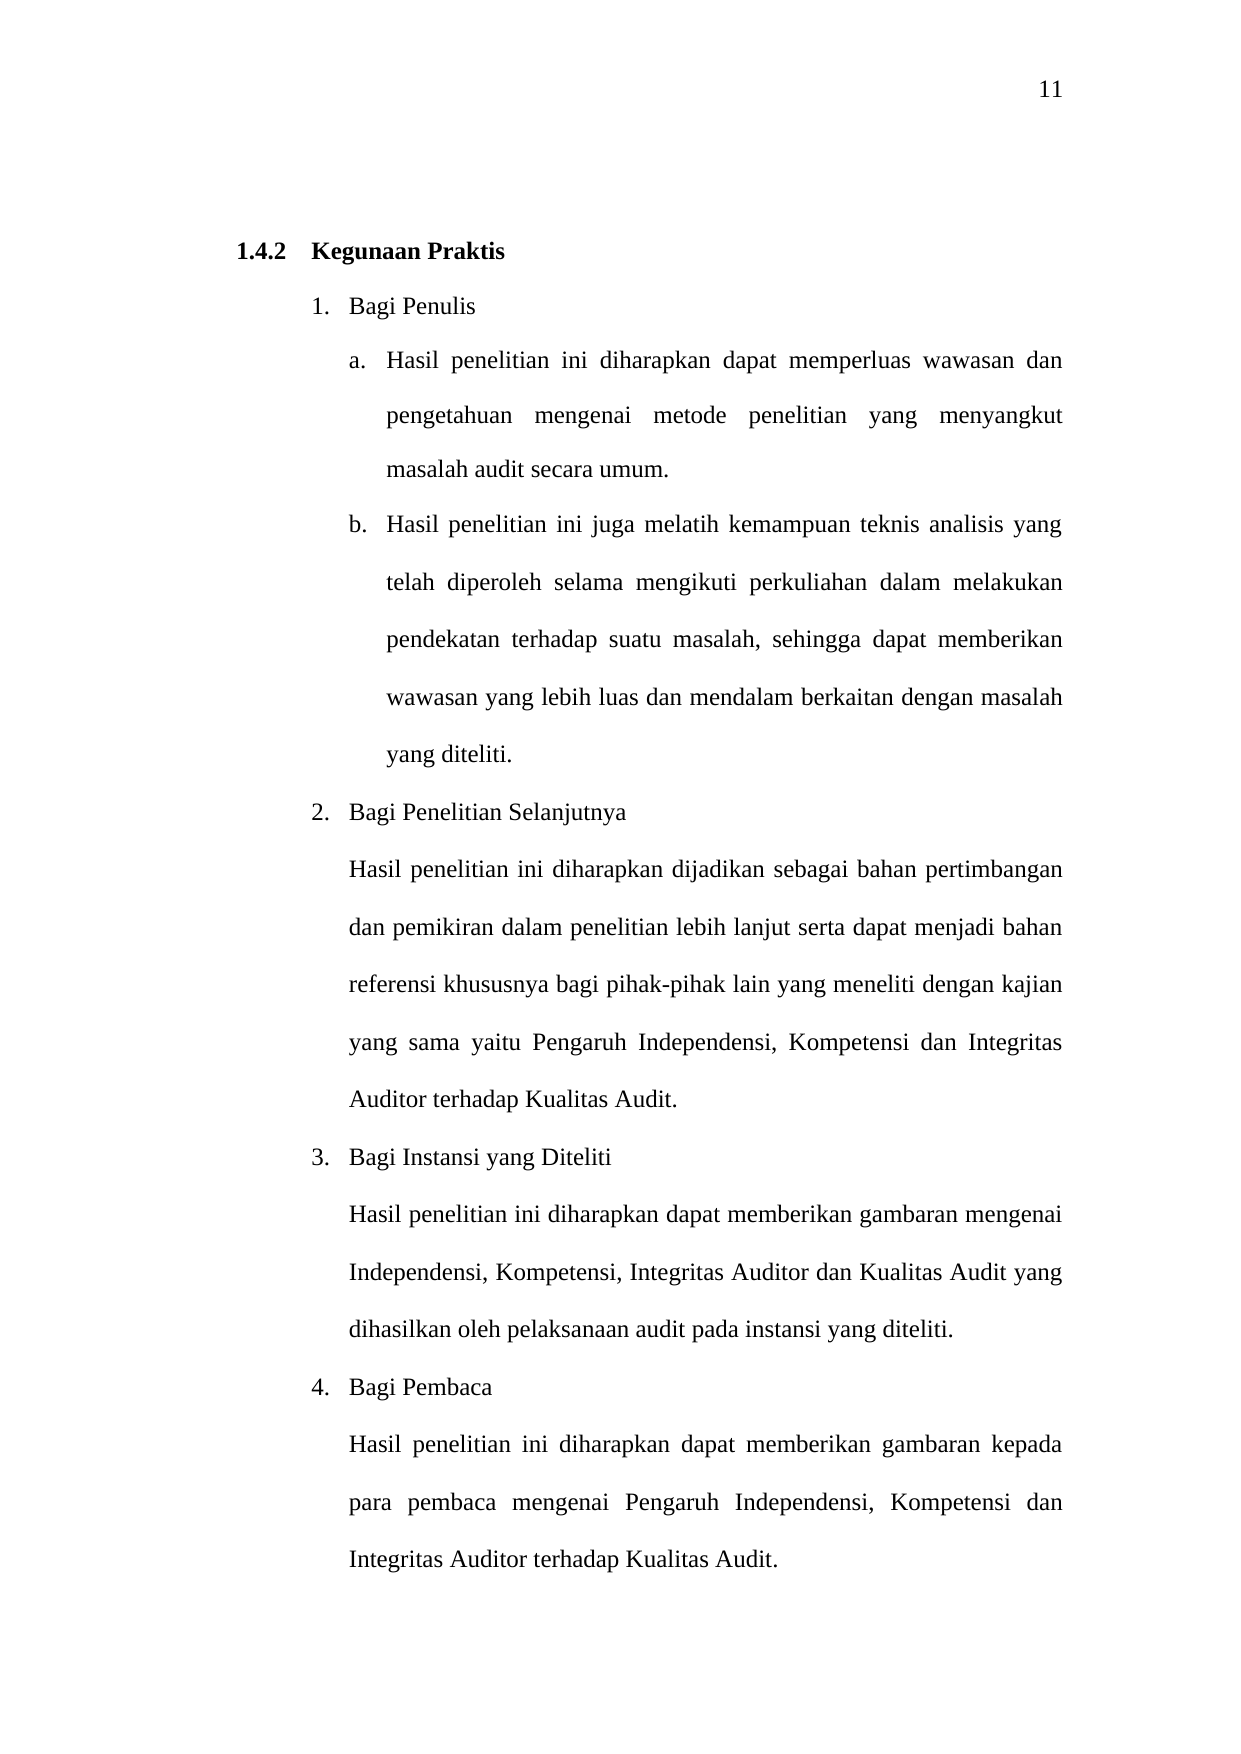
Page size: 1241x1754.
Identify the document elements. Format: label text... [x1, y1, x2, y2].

list Hasil penelitian ini diharapkan dapat memberikan gambaran mengenai Independensi, Kompetensi, Integritas Auditor dan Kualitas Audit yang dihasilkan oleh pelaksanaan audit pada instansi yang diteliti. [349, 1199, 1063, 1343]
list Bagi Instansi yang Diteliti [311, 1142, 1063, 1170]
list Bagi Penulis [311, 291, 1063, 319]
list Hasil penelitian ini juga melatih kemampuan teknis analisis yang telah diperoleh selama mengikuti perkuliahan dalam melakukan pendekatan terhadap suatu masalah, sehingga dapat memberikan wawasan yang lebih luas dan mendalam berkaitan dengan masalah yang diteliti. [349, 509, 1063, 768]
list Bagi Penelitian Selanjutnya [311, 797, 1063, 825]
list Hasil penelitian ini diharapkan dapat memperluas wawasan dan pengetahuan mengenai metode penelitian yang menyangkut masalah audit secara umum. [349, 345, 1063, 483]
list Hasil penelitian ini diharapkan dijadikan sebagai bahan pertimbangan dan pemikiran dalam penelitian lebih lanjut serta dapat menjadi bahan referensi khususnya bagi pihak-pihak lain yang meneliti dengan kajian yang sama yaitu Pengaruh Independensi, Kompetensi dan Integritas Auditor terhadap Kualitas Audit. [349, 854, 1063, 1113]
list Hasil penelitian ini diharapkan dapat memberikan gambaran kepada para pembaca mengenai Pengaruh Independensi, Kompetensi dan Integritas Auditor terhadap Kualitas Audit. [349, 1429, 1063, 1573]
list Kegunaan Praktis [236, 236, 1063, 265]
list Bagi Pembaca [311, 1372, 1063, 1400]
